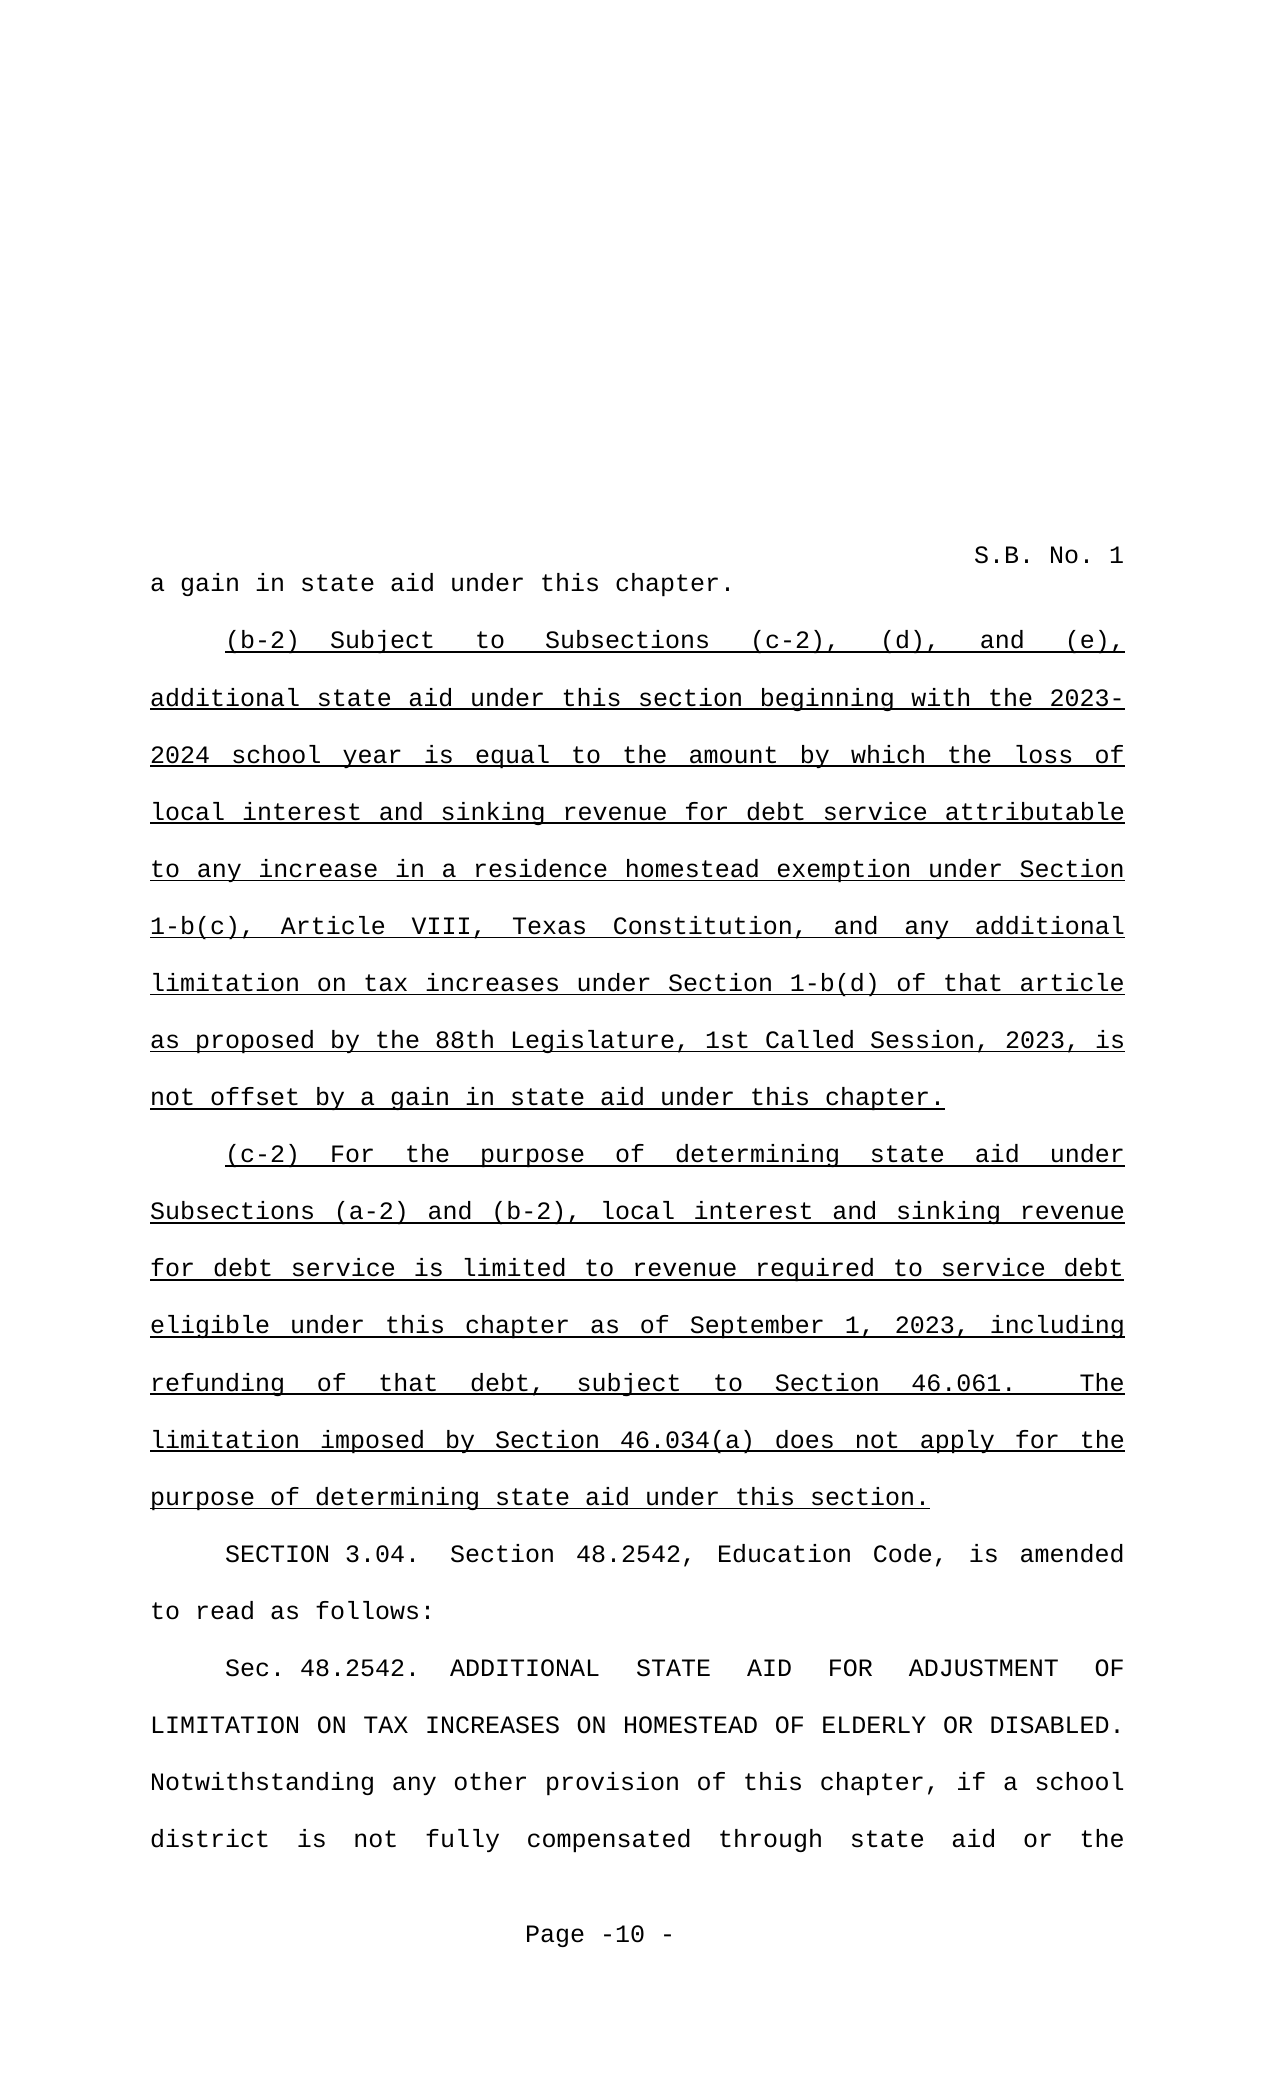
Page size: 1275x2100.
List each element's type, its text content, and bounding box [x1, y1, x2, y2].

text (b-2) Subject to Subsections (c-2), (d), and (e), additional state aid under this section beginning with the 2023-2024 school year is equal to the amount by which the loss of local interest and sinking revenue for debt service attributable to any increase in a residence homestead exemption under Section 1-b(c), Article VIII, Texas Constitution, and any additional limitation on tax increases under Section 1-b(d) of that article as proposed by the 88th Legislature, 1st Called Session, 2023, is not offset by a gain in state aid under this chapter. [150, 824, 1125, 880]
text (b-2) Subject to Subsections (c-2), (d), and (e), additional state aid under this section beginning with the 2023-2024 school year is equal to the amount by which the loss of local interest and sinking revenue for debt service attributable to any increase in a residence homestead exemption under Section 1-b(c), Article VIII, Texas Constitution, and any additional limitation on tax increases under Section 1-b(d) of that article as proposed by the 88th Legislature, 1st Called Session, 2023, is not offset by a gain in state aid under this chapter. [150, 938, 1125, 994]
text (b-2) Subject to Subsections (c-2), (d), and (e), additional state aid under this section beginning with the 2023-2024 school year is equal to the amount by which the loss of local interest and sinking revenue for debt service attributable to any increase in a residence homestead exemption under Section 1-b(c), Article VIII, Texas Constitution, and any additional limitation on tax increases under Section 1-b(d) of that article as proposed by the 88th Legislature, 1st Called Session, 2023, is not offset by a gain in state aid under this chapter. [150, 881, 1125, 937]
text (c-2) For the purpose of determining state aid under Subsections (a-2) and (b-2), local interest and sinking revenue for debt service is limited to revenue required to service debt eligible under this chapter as of September 1, 2023, including refunding of that debt, subject to Section 46.061. The limitation imposed by Section 46.034(a) does not apply for the purpose of determining state aid under this section. [150, 1224, 1125, 1336]
text (c-2) For the purpose of determining state aid under Subsections (a-2) and (b-2), local interest and sinking revenue for debt service is limited to revenue required to service debt eligible under this chapter as of September 1, 2023, including refunding of that debt, subject to Section 46.061. The limitation imposed by Section 46.034(a) does not apply for the purpose of determining state aid under this section. [150, 1395, 1125, 1450]
text (c-2) For the purpose of determining state aid under Subsections (a-2) and (b-2), local interest and sinking revenue for debt service is limited to revenue required to service debt eligible under this chapter as of September 1, 2023, including refunding of that debt, subject to Section 46.061. The limitation imposed by Section 46.034(a) does not apply for the purpose of determining state aid under this section. [150, 1142, 1125, 1222]
text (b-2) Subject to Subsections (c-2), (d), and (e), additional state aid under this section beginning with the 2023-2024 school year is equal to the amount by which the loss of local interest and sinking revenue for debt service attributable to any increase in a residence homestead exemption under Section 1-b(c), Article VIII, Texas Constitution, and any additional limitation on tax increases under Section 1-b(d) of that article as proposed by the 88th Legislature, 1st Called Session, 2023, is not offset by a gain in state aid under this chapter. [150, 628, 1125, 708]
text SECTION 3.04. Section 48.2542, Education Code, is amended to read as follows: [150, 1541, 1125, 1627]
text (b-2) Subject to Subsections (c-2), (d), and (e), additional state aid under this section beginning with the 2023-2024 school year is equal to the amount by which the loss of local interest and sinking revenue for debt service attributable to any increase in a residence homestead exemption under Section 1-b(c), Article VIII, Texas Constitution, and any additional limitation on tax increases under Section 1-b(d) of that article as proposed by the 88th Legislature, 1st Called Session, 2023, is not offset by a gain in state aid under this chapter. [150, 767, 1125, 822]
text (c-2) For the purpose of determining state aid under Subsections (a-2) and (b-2), local interest and sinking revenue for debt service is limited to revenue required to service debt eligible under this chapter as of September 1, 2023, including refunding of that debt, subject to Section 46.061. The limitation imposed by Section 46.034(a) does not apply for the purpose of determining state aid under this section. [150, 1338, 1125, 1393]
text (b-2) Subject to Subsections (c-2), (d), and (e), additional state aid under this section beginning with the 2023-2024 school year is equal to the amount by which the loss of local interest and sinking revenue for debt service attributable to any increase in a residence homestead exemption under Section 1-b(c), Article VIII, Texas Constitution, and any additional limitation on tax increases under Section 1-b(d) of that article as proposed by the 88th Legislature, 1st Called Session, 2023, is not offset by a gain in state aid under this chapter. [150, 1052, 1125, 1113]
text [150, 571, 1125, 599]
text (b-2) Subject to Subsections (c-2), (d), and (e), additional state aid under this section beginning with the 2023-2024 school year is equal to the amount by which the loss of local interest and sinking revenue for debt service attributable to any increase in a residence homestead exemption under Section 1-b(c), Article VIII, Texas Constitution, and any additional limitation on tax increases under Section 1-b(d) of that article as proposed by the 88th Legislature, 1st Called Session, 2023, is not offset by a gain in state aid under this chapter. [150, 995, 1125, 1051]
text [150, 1655, 1125, 1855]
text (b-2) Subject to Subsections (c-2), (d), and (e), additional state aid under this section beginning with the 2023-2024 school year is equal to the amount by which the loss of local interest and sinking revenue for debt service attributable to any increase in a residence homestead exemption under Section 1-b(c), Article VIII, Texas Constitution, and any additional limitation on tax increases under Section 1-b(d) of that article as proposed by the 88th Legislature, 1st Called Session, 2023, is not offset by a gain in state aid under this chapter. [150, 710, 1125, 765]
text (c-2) For the purpose of determining state aid under Subsections (a-2) and (b-2), local interest and sinking revenue for debt service is limited to revenue required to service debt eligible under this chapter as of September 1, 2023, including refunding of that debt, subject to Section 46.061. The limitation imposed by Section 46.034(a) does not apply for the purpose of determining state aid under this section. [150, 1452, 1125, 1513]
